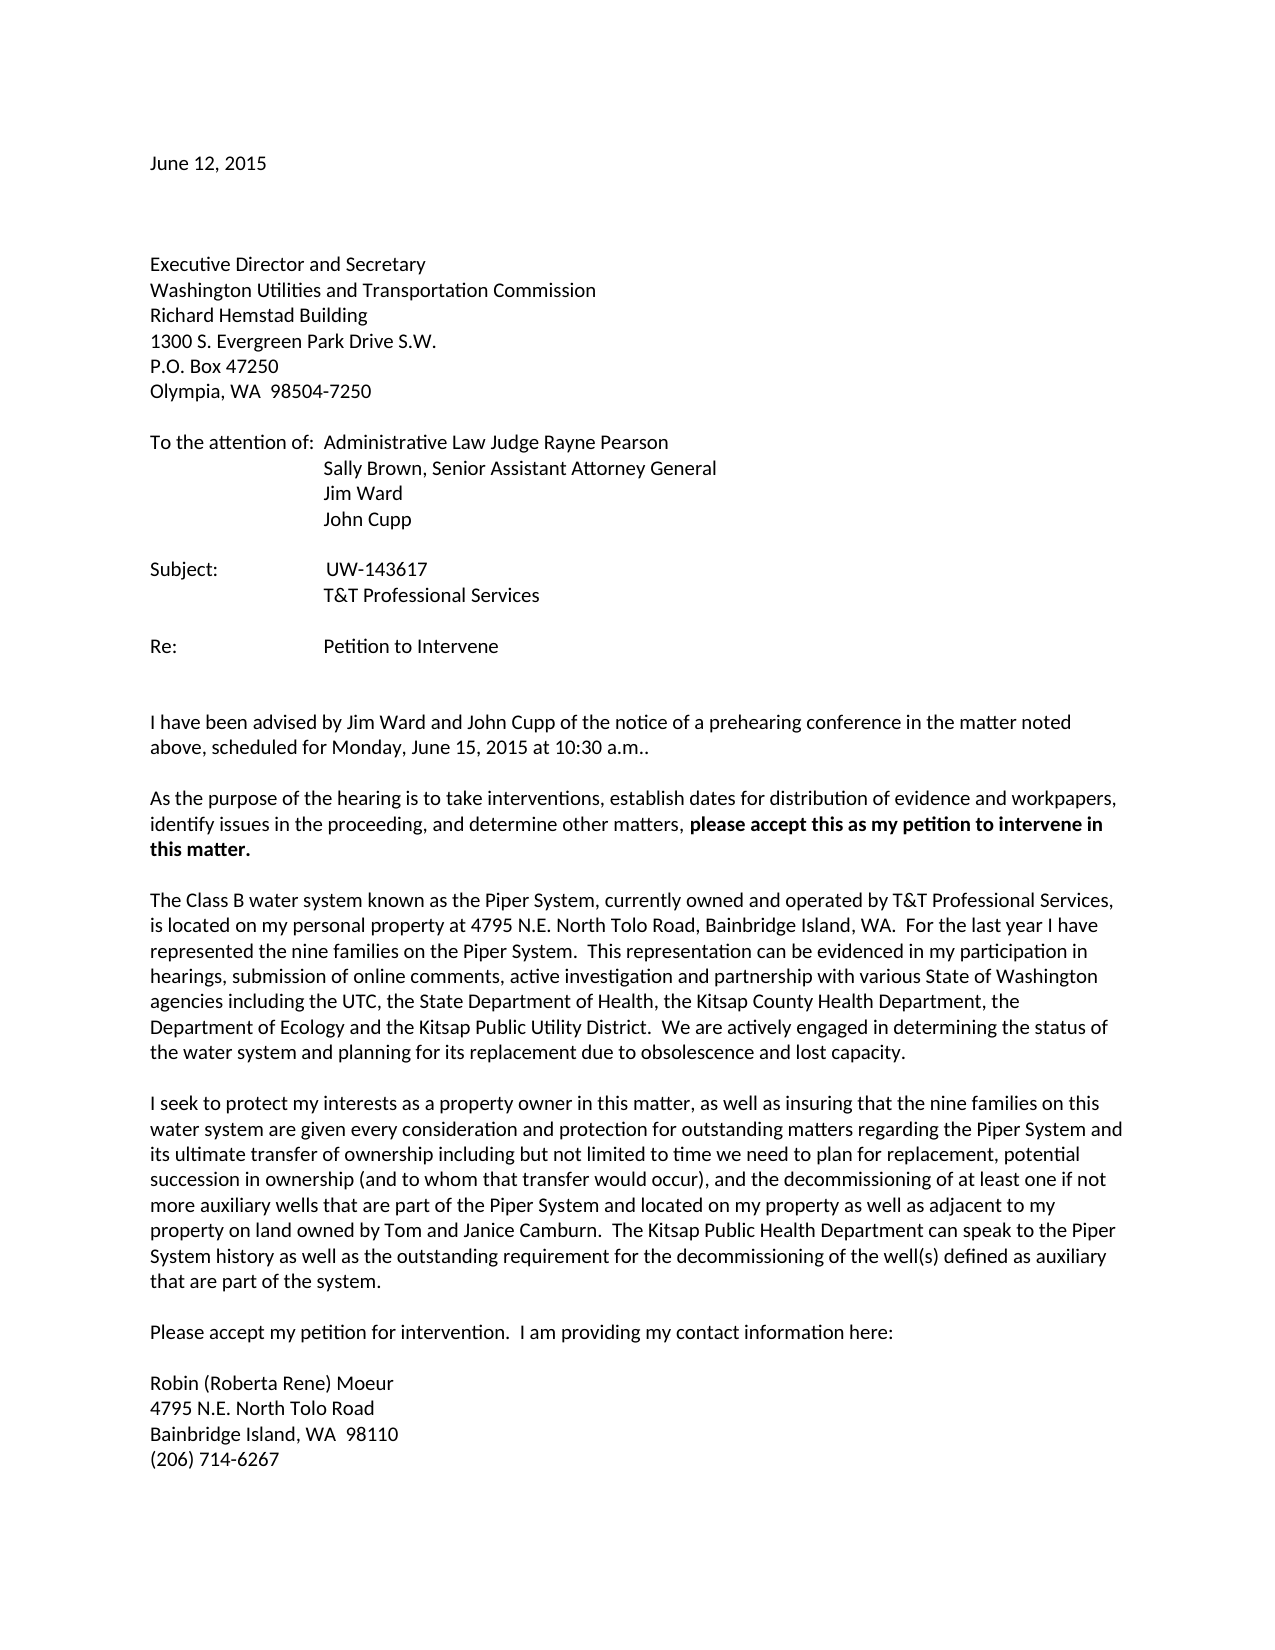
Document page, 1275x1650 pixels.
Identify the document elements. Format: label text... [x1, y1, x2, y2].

text Washington Utilities and Transportation Commission [150, 277, 1125, 302]
text Re: Petition to Intervene [150, 633, 1125, 658]
text Jim Ward [150, 480, 1125, 506]
text To the attention of: Administrative Law Judge Rayne Pearson [150, 429, 1125, 455]
text 4795 N.E. North Tolo Road [150, 1395, 1125, 1421]
text As the purpose of the hearing is to take interventions, establish dates for distribution of evidence and workpapers, identify issues in the proceeding, and determine other matters, please accept this as my petition to intervene in this matter. [150, 785, 1125, 862]
text I have been advised by Jim Ward and John Cupp of the notice of a prehearing conference in the matter noted above, scheduled for Monday, June 15, 2015 at 10:30 a.m.. [150, 709, 1125, 760]
text John Cupp [150, 506, 1125, 531]
text I seek to protect my interests as a property owner in this matter, as well as insuring that the nine families on this water system are given every consideration and protection for outstanding matters regarding the Piper System and its ultimate transfer of ownership including but not limited to time we need to plan for replacement, potential succession in ownership (and to whom that transfer would occur), and the decommissioning of at least one if not more auxiliary wells that are part of the Piper System and located on my property as well as adjacent to my property on land owned by Tom and Janice Camburn. The Kitsap Public Health Department can speak to the Piper System history as well as the outstanding requirement for the decommissioning of the well(s) defined as auxiliary that are part of the system. [150, 1090, 1125, 1294]
text Sally Brown, Senior Assistant Attorney General [150, 455, 1125, 480]
text Bainbridge Island, WA 98110 [150, 1421, 1125, 1446]
text 1300 S. Evergreen Park Drive S.W. [150, 328, 1125, 353]
text Subject: UW-143617 [150, 557, 1125, 582]
text Executive Director and Secretary [150, 252, 1125, 277]
text (206) 714-6267 [150, 1446, 1125, 1472]
text Richard Hemstad Building [150, 302, 1125, 328]
text Olympia, WA 98504-7250 [150, 379, 1125, 404]
text June 12, 2015 [150, 150, 1125, 175]
text Robin (Roberta Rene) Moeur [150, 1370, 1125, 1395]
text Please accept my petition for intervention. I am providing my contact information here: [150, 1319, 1125, 1344]
text T&T Professional Services [150, 582, 1125, 607]
text P.O. Box 47250 [150, 353, 1125, 379]
text The Class B water system known as the Piper System, currently owned and operated by T&T Professional Services, is located on my personal property at 4795 N.E. North Tolo Road, Bainbridge Island, WA. For the last year I have represented the nine families on the Piper System. This representation can be evidenced in my participation in hearings, submission of online comments, active investigation and partnership with various State of Washington agencies including the UTC, the State Department of Health, the Kitsap County Health Department, the Department of Ecology and the Kitsap Public Utility District. We are actively engaged in determining the status of the water system and planning for its replacement due to obsolescence and lost capacity. [150, 887, 1125, 1065]
